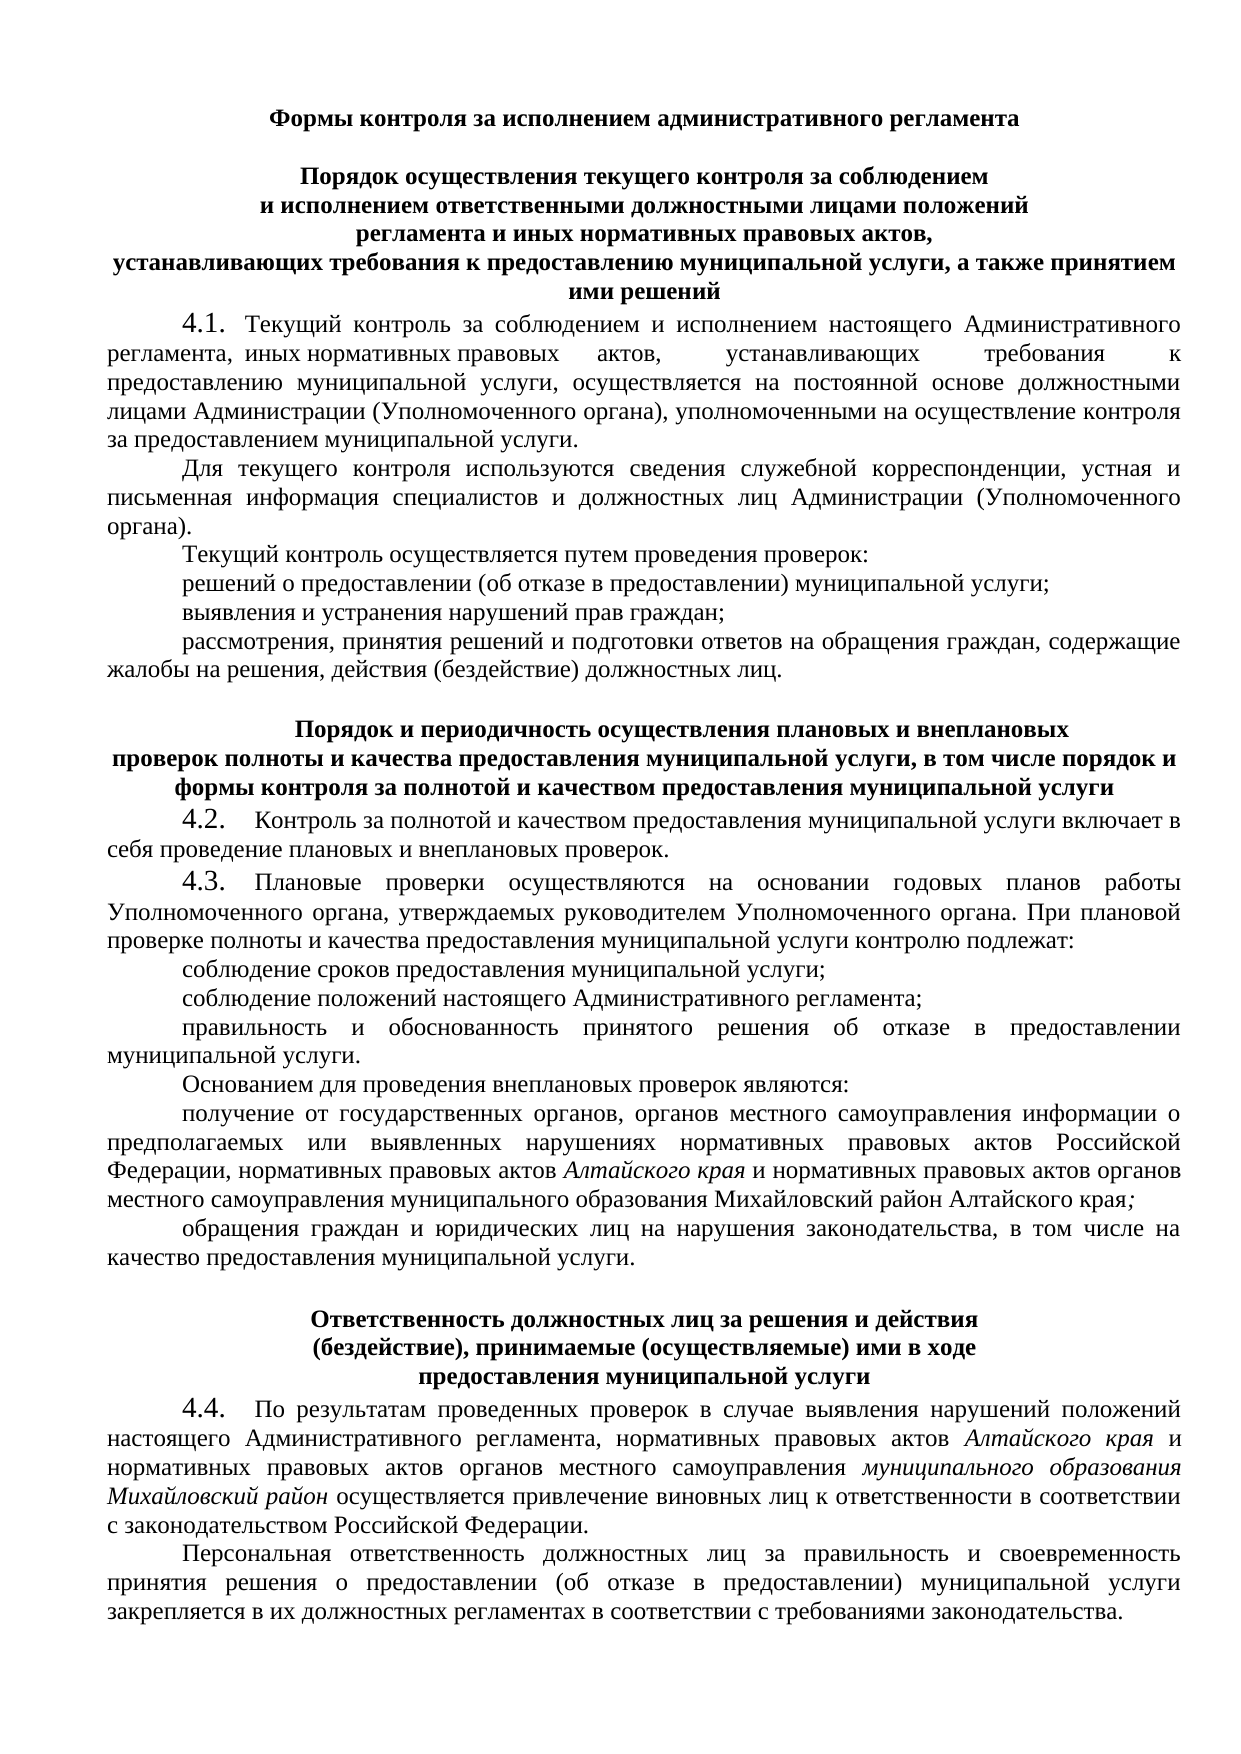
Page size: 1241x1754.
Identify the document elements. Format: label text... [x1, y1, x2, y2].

text выявления и устранения нарушений прав граждан; [107, 597, 1182, 626]
text правильность и обоснованность принятого решения об отказе в предоставлении муниципальной услуги. [107, 1012, 1182, 1069]
text Персональная ответственность должностных лиц за правильность и своевременность принятия решения о предоставлении (об отказе в предоставлении) муниципальной услуги закрепляется в их должностных регламентах в соответствии с требованиями законодательства. [107, 1538, 1182, 1625]
text Порядок осуществления текущего контроля за соблюдением и исполнением ответственными должностными лицами положений регламента и иных нормативных правовых актов, устанавливающих требования к предоставлению муниципальной услуги, а также принятием ими решений [107, 161, 1182, 305]
text Порядок и периодичность осуществления плановых и внеплановых проверок полноты и качества предоставления муниципальной услуги, в том числе порядок и формы контроля за полнотой и качеством предоставления муниципальной услуги [107, 714, 1182, 801]
text решений о предоставлении (об отказе в предоставлении) муниципальной услуги; [107, 568, 1182, 597]
text соблюдение сроков предоставления муниципальной услуги; [107, 954, 1182, 983]
text рассмотрения, принятия решений и подготовки ответов на обращения граждан, содержащие жалобы на решения, действия (бездействие) должностных лиц. [107, 626, 1182, 683]
text соблюдение положений настоящего Административного регламента; [107, 983, 1182, 1012]
list По результатам проведенных проверок в случае выявления нарушений положений настоящего Административного регламента, нормативных правовых актов Алтайского края и нормативных правовых актов органов местного самоуправления муниципального образования Михайловский район осуществляется привлечение виновных лиц к ответственности в соответствии с законодательством Российской Федерации. [107, 1390, 1182, 1538]
text Для текущего контроля используются сведения служебной корреспонденции, устная и письменная информация специалистов и должностных лиц Администрации (Уполномоченного органа). [107, 453, 1182, 539]
list Контроль за полнотой и качеством предоставления муниципальной услуги включает в себя проведение плановых и внеплановых проверок. [107, 801, 1182, 863]
text Текущий контроль осуществляется путем проведения проверок: [107, 539, 1182, 568]
list Текущий контроль за соблюдением и исполнением настоящего Административного регламента, иных нормативных правовых актов, устанавливающих требования к предоставлению муниципальной услуги, осуществляется на постоянной основе должностными лицами Администрации (Уполномоченного органа), уполномоченными на осуществление контроля за предоставлением муниципальной услуги. [107, 305, 1182, 453]
text получение от государственных органов, органов местного самоуправления информации о предполагаемых или выявленных нарушениях нормативных правовых актов Российской Федерации, нормативных правовых актов Алтайского края и нормативных правовых актов органов местного самоуправления муниципального образования Михайловский район Алтайского края; [107, 1098, 1182, 1213]
text Ответственность должностных лиц за решения и действия (бездействие), принимаемые (осуществляемые) ими в ходе предоставления муниципальной услуги [107, 1304, 1182, 1390]
text обращения граждан и юридических лиц на нарушения законодательства, в том числе на качество предоставления муниципальной услуги. [107, 1213, 1182, 1270]
text Формы контроля за исполнением административного регламента [107, 103, 1182, 132]
list Плановые проверки осуществляются на основании годовых планов работы Уполномоченного органа, утверждаемых руководителем Уполномоченного органа. При плановой проверке полноты и качества предоставления муниципальной услуги контролю подлежат: [107, 863, 1182, 954]
text Основанием для проведения внеплановых проверок являются: [107, 1069, 1182, 1098]
